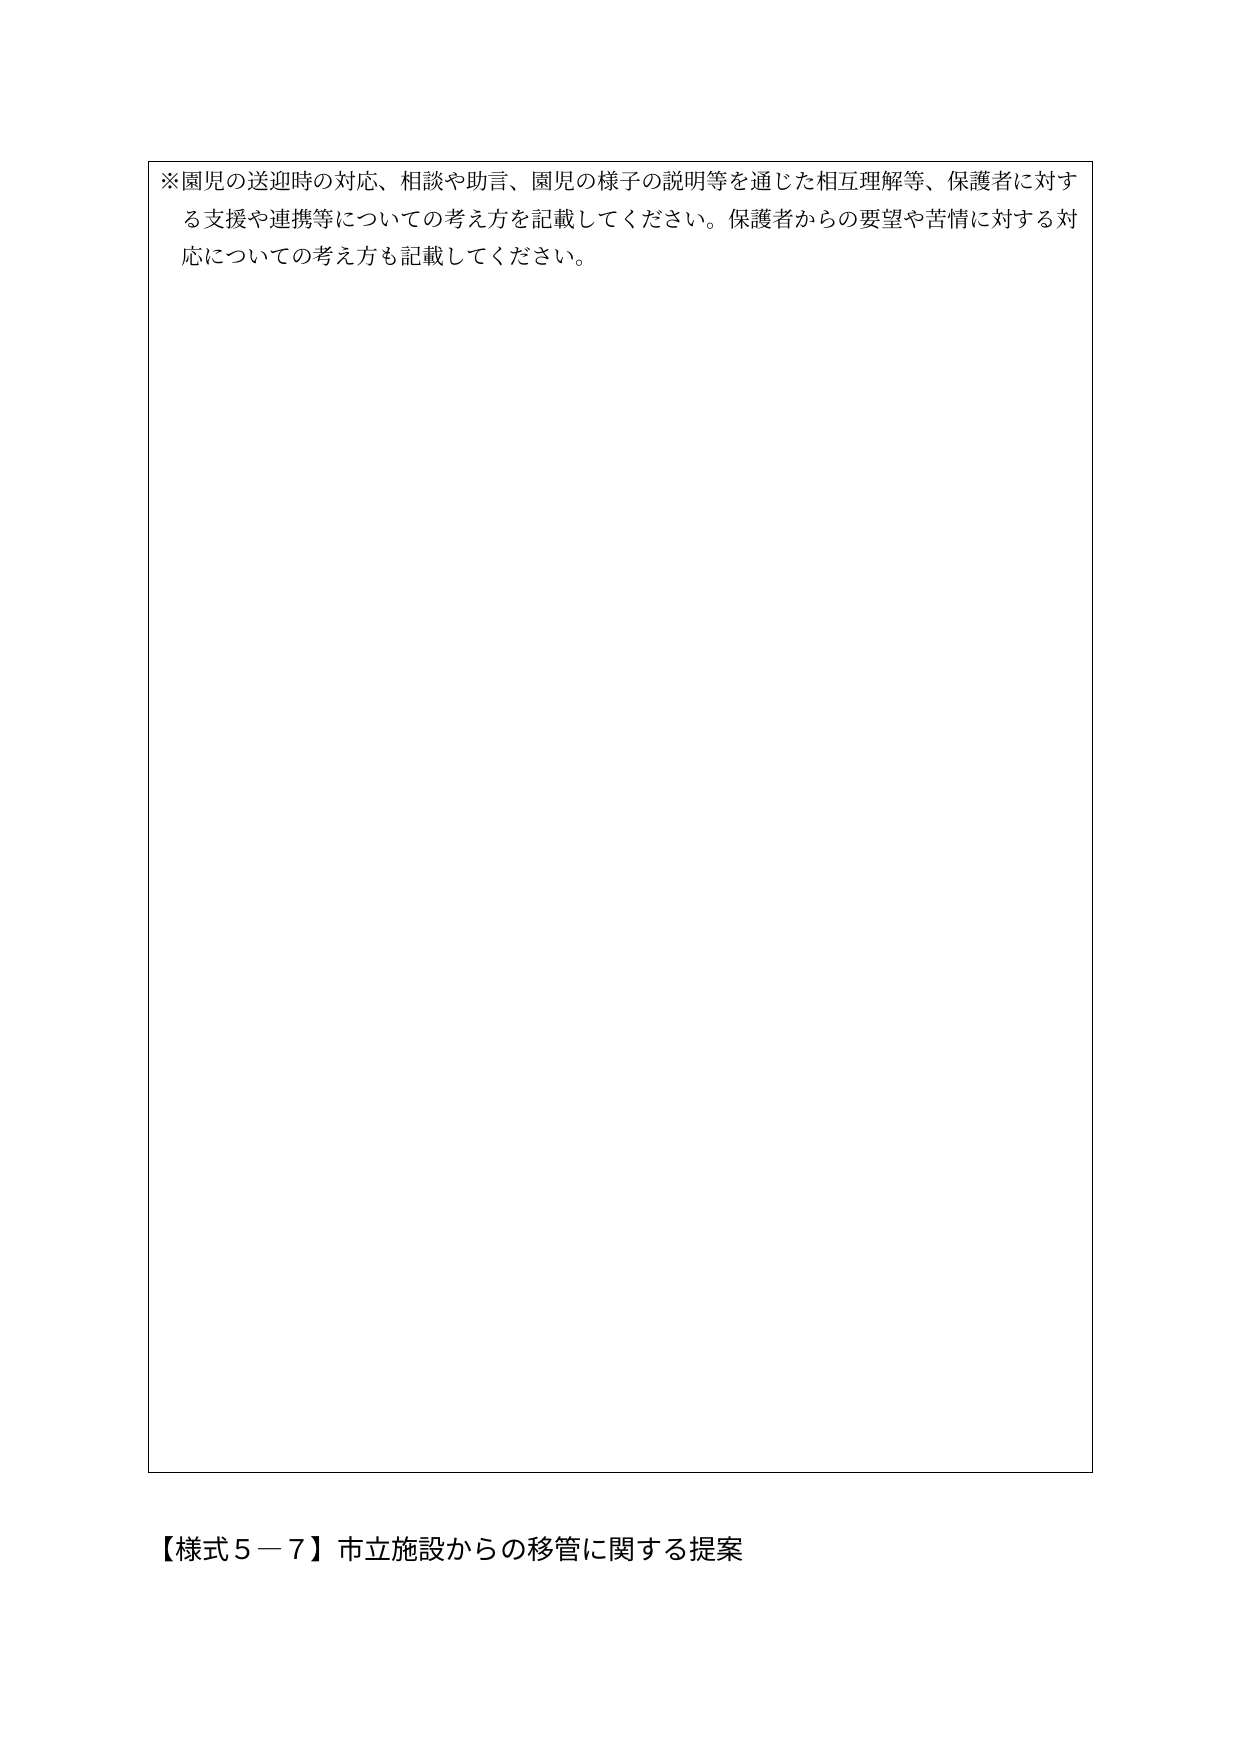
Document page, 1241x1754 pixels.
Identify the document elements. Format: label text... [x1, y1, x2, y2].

text 【様式５—７】市立施設からの移管に関する提案 [148, 1511, 1092, 1586]
table_cell ※園児の送迎時の対応、相談や助言、園児の様子の説明等を通じた相互理解等、保護者に対する支援や連携等についての考え方を記載してください。保護者からの要望や苦情に対する対応についての考え方も記載してください。 [149, 162, 1092, 1472]
